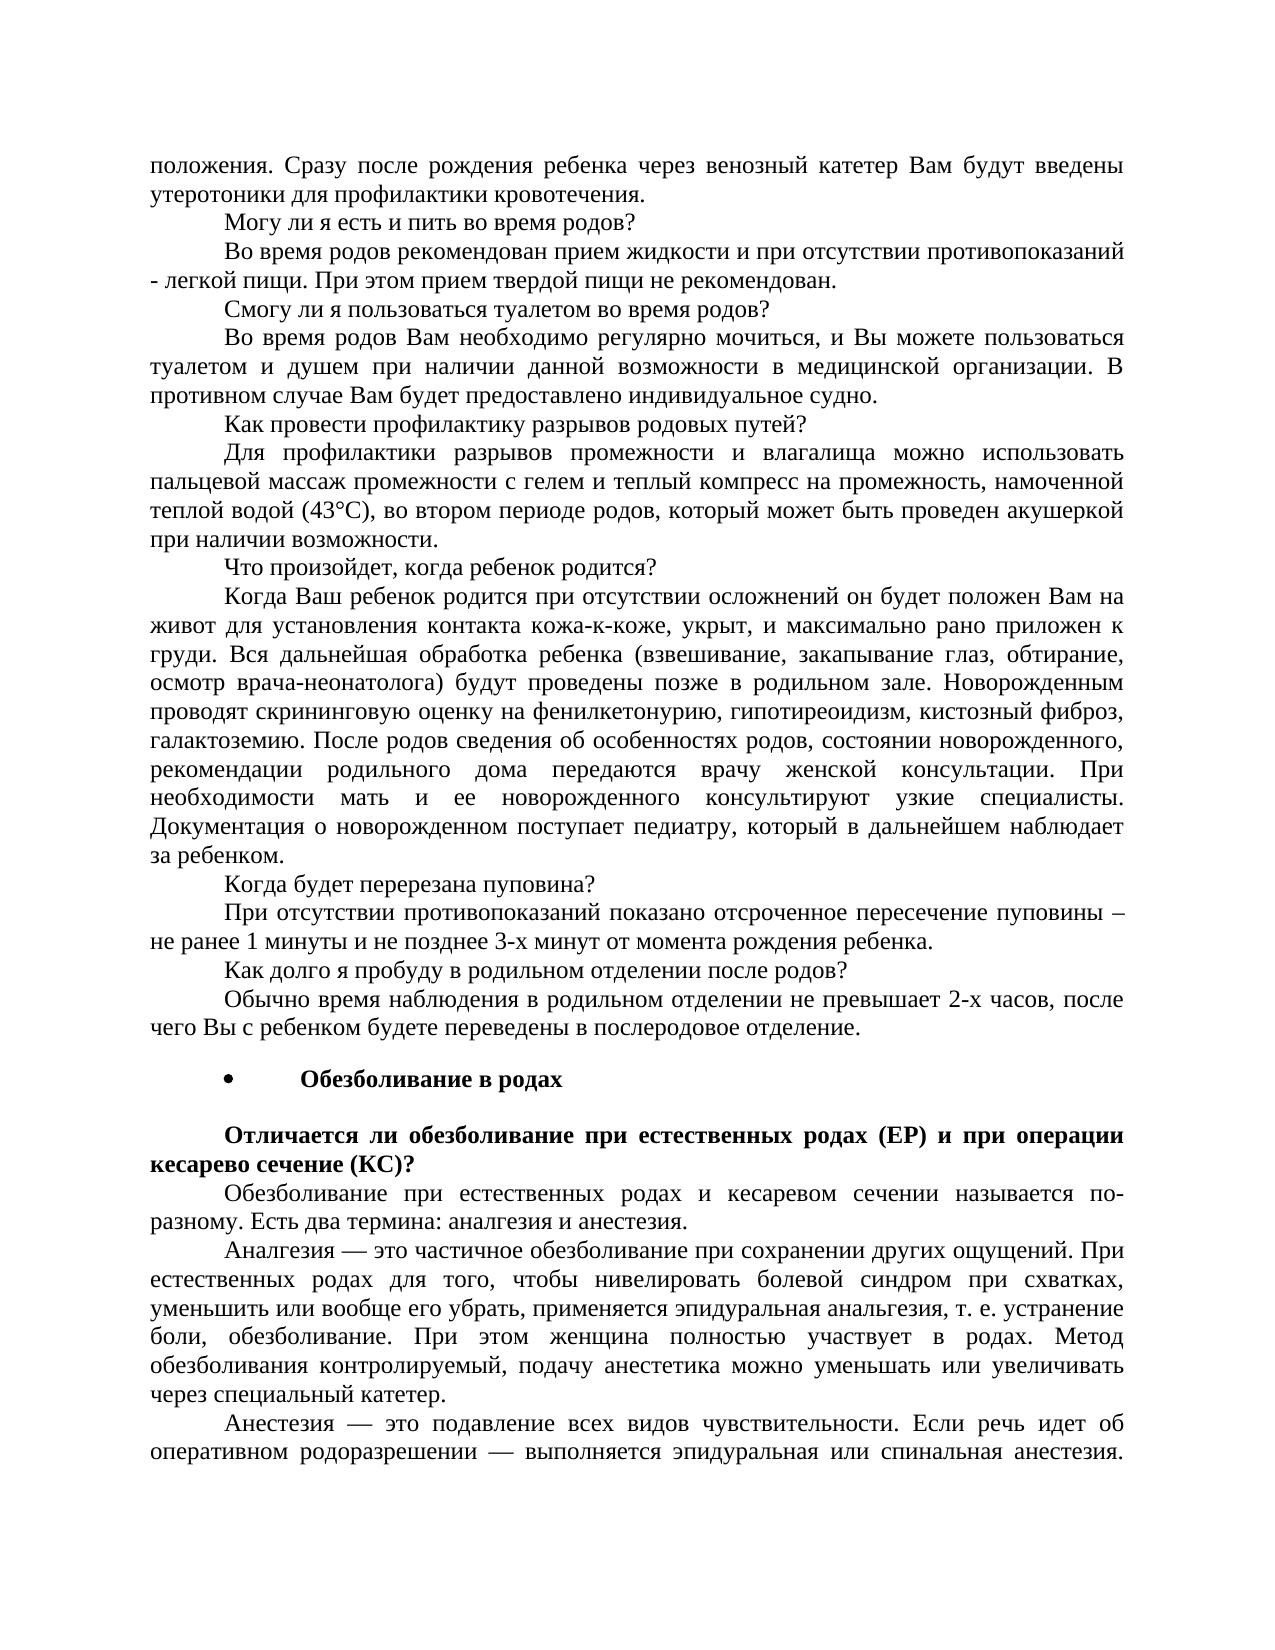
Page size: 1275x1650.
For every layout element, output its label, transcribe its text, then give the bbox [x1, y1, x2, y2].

text При отсутствии противопоказаний показано отсроченное пересечение пуповины – не ранее 1 минуты и не позднее 3-х минут от момента рождения ребенка. [150, 897, 1125, 955]
text Когда Ваш ребенок родится при отсутствии осложнений он будет положен Вам на живот для установления контакта кожа-к-коже, укрыт, и максимально рано приложен к груди. Вся дальнейшая обработка ребенка (взвешивание, закапывание глаз, обтирание, осмотр врача-неонатолога) будут проведены позже в родильном зале. Новорожденным проводят скрининговую оценку на фенилкетонурию, гипотиреоидизм, кистозный фиброз, галактоземию. После родов сведения об особенностях родов, состоянии новорожденного, рекомендации родильного дома передаются врачу женской консультации. При необходимости мать и ее новорожденного консультируют узкие специалисты. Документация о новорожденном поступает педиатру, который в дальнейшем наблюдает за ребенком. [150, 581, 1125, 869]
list Обезболивание в родах [150, 1064, 1125, 1093]
text Что произойдет, когда ребенок родится? [150, 552, 1125, 581]
text Обезболивание при естественных родах и кесаревом сечении называется по-разному. Есть два термина: аналгезия и анестезия. [150, 1178, 1125, 1235]
text Как долго я пробуду в родильном отделении после родов? [150, 955, 1125, 984]
text Обычно время наблюдения в родильном отделении не превышает 2-х часов, после чего Вы с ребенком будете переведены в послеродовое отделение. [150, 984, 1125, 1041]
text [150, 150, 1125, 207]
text Могу ли я есть и пить во время родов? [150, 207, 1125, 236]
text Отличается ли обезболивание при естественных родах (ЕР) и при операции кесарево сечение (КС)? [150, 1120, 1125, 1178]
text Во время родов рекомендован прием жидкости и при отсутствии противопоказаний - легкой пищи. При этом прием твердой пищи не рекомендован. [150, 236, 1125, 294]
text Во время родов Вам необходимо регулярно мочиться, и Вы можете пользоваться туалетом и душем при наличии данной возможности в медицинской организации. В противном случае Вам будет предоставлено индивидуальное судно. [150, 322, 1125, 409]
text Когда будет перерезана пуповина? [150, 869, 1125, 897]
text Смогу ли я пользоваться туалетом во время родов? [150, 294, 1125, 322]
text Для профилактики разрывов промежности и влагалища можно использовать пальцевой массаж промежности с гелем и теплый компресс на промежность, намоченной теплой водой (43°С), во втором периоде родов, который может быть проведен акушеркой при наличии возможности. [150, 437, 1125, 552]
text Как провести профилактику разрывов родовых путей? [150, 409, 1125, 437]
text Аналгезия — это частичное обезболивание при сохранении других ощущений. При естественных родах для того, чтобы нивелировать болевой синдром при схватках, уменьшить или вообще его убрать, применяется эпидуральная анальгезия, т. е. устранение боли, обезболивание. При этом женщина полностью участвует в родах. Метод обезболивания контролируемый, подачу анестетика можно уменьшать или увеличивать через специальный катетер. [150, 1235, 1125, 1408]
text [150, 1408, 1125, 1465]
